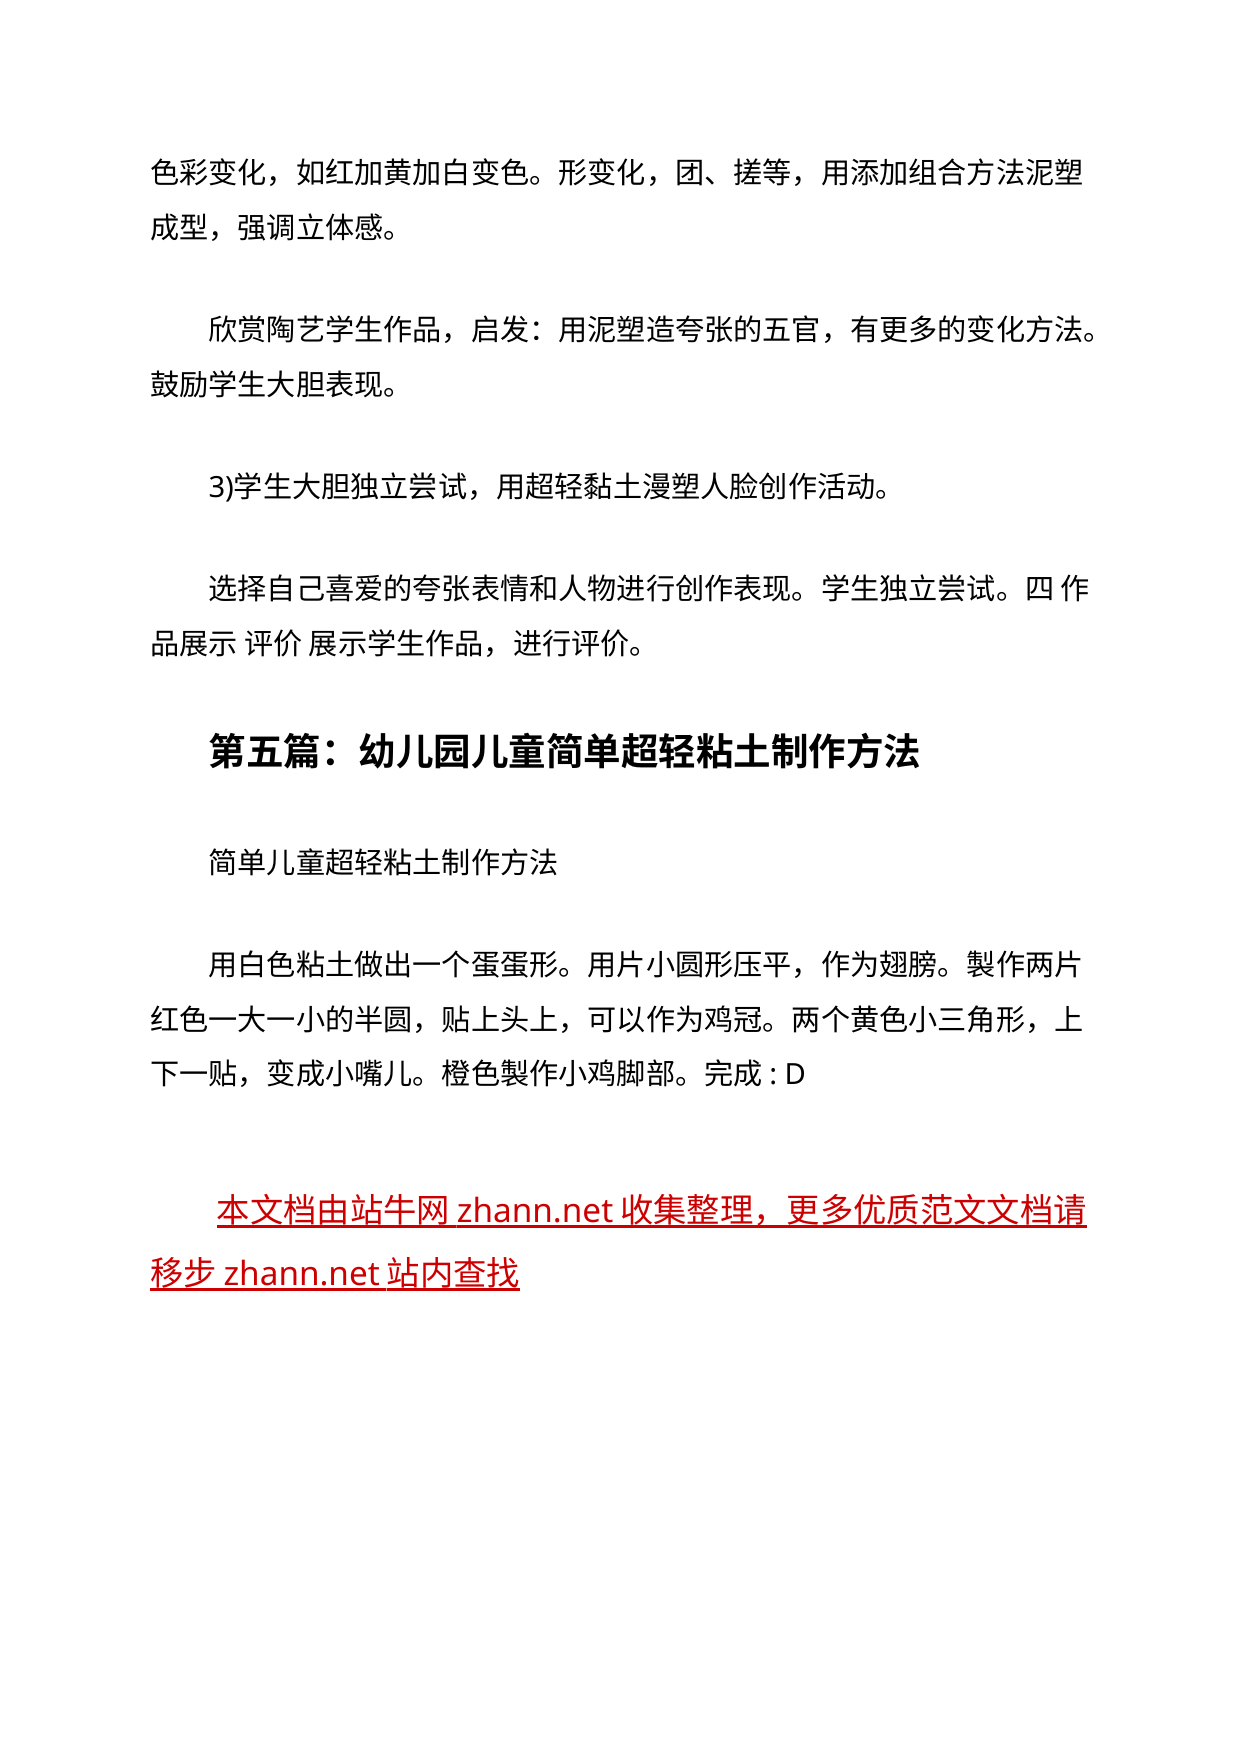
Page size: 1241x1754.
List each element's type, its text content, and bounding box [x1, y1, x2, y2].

text 第五篇：幼儿园儿童简单超轻粘土制作方法 [150, 722, 1090, 776]
text 3)学生大胆独立尝试，用超轻黏土漫塑人脸创作活动。 [150, 463, 1090, 506]
text 本文档由站牛网zhann.net收集整理，更多优质范文文档请移步zhann.net站内查找 [150, 1184, 1090, 1295]
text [150, 150, 1090, 247]
text 简单儿童超轻粘土制作方法 [150, 839, 1090, 882]
text 选择自己喜爱的夸张表情和人物进行创作表现。学生独立尝试。四 作品展示 评价 展示学生作品，进行评价。 [150, 565, 1090, 662]
text 用白色粘土做出一个蛋蛋形。用片小圆形压平，作为翅膀。製作两片红色一大一小的半圆，贴上头上，可以作为鸡冠。两个黄色小三角形，上下一贴，变成小嘴儿。橙色製作小鸡脚部。完成 : D [150, 941, 1090, 1093]
text 欣赏陶艺学生作品，启发：用泥塑造夸张的五官，有更多的变化方法。鼓励学生大胆表现。 [150, 307, 1090, 404]
